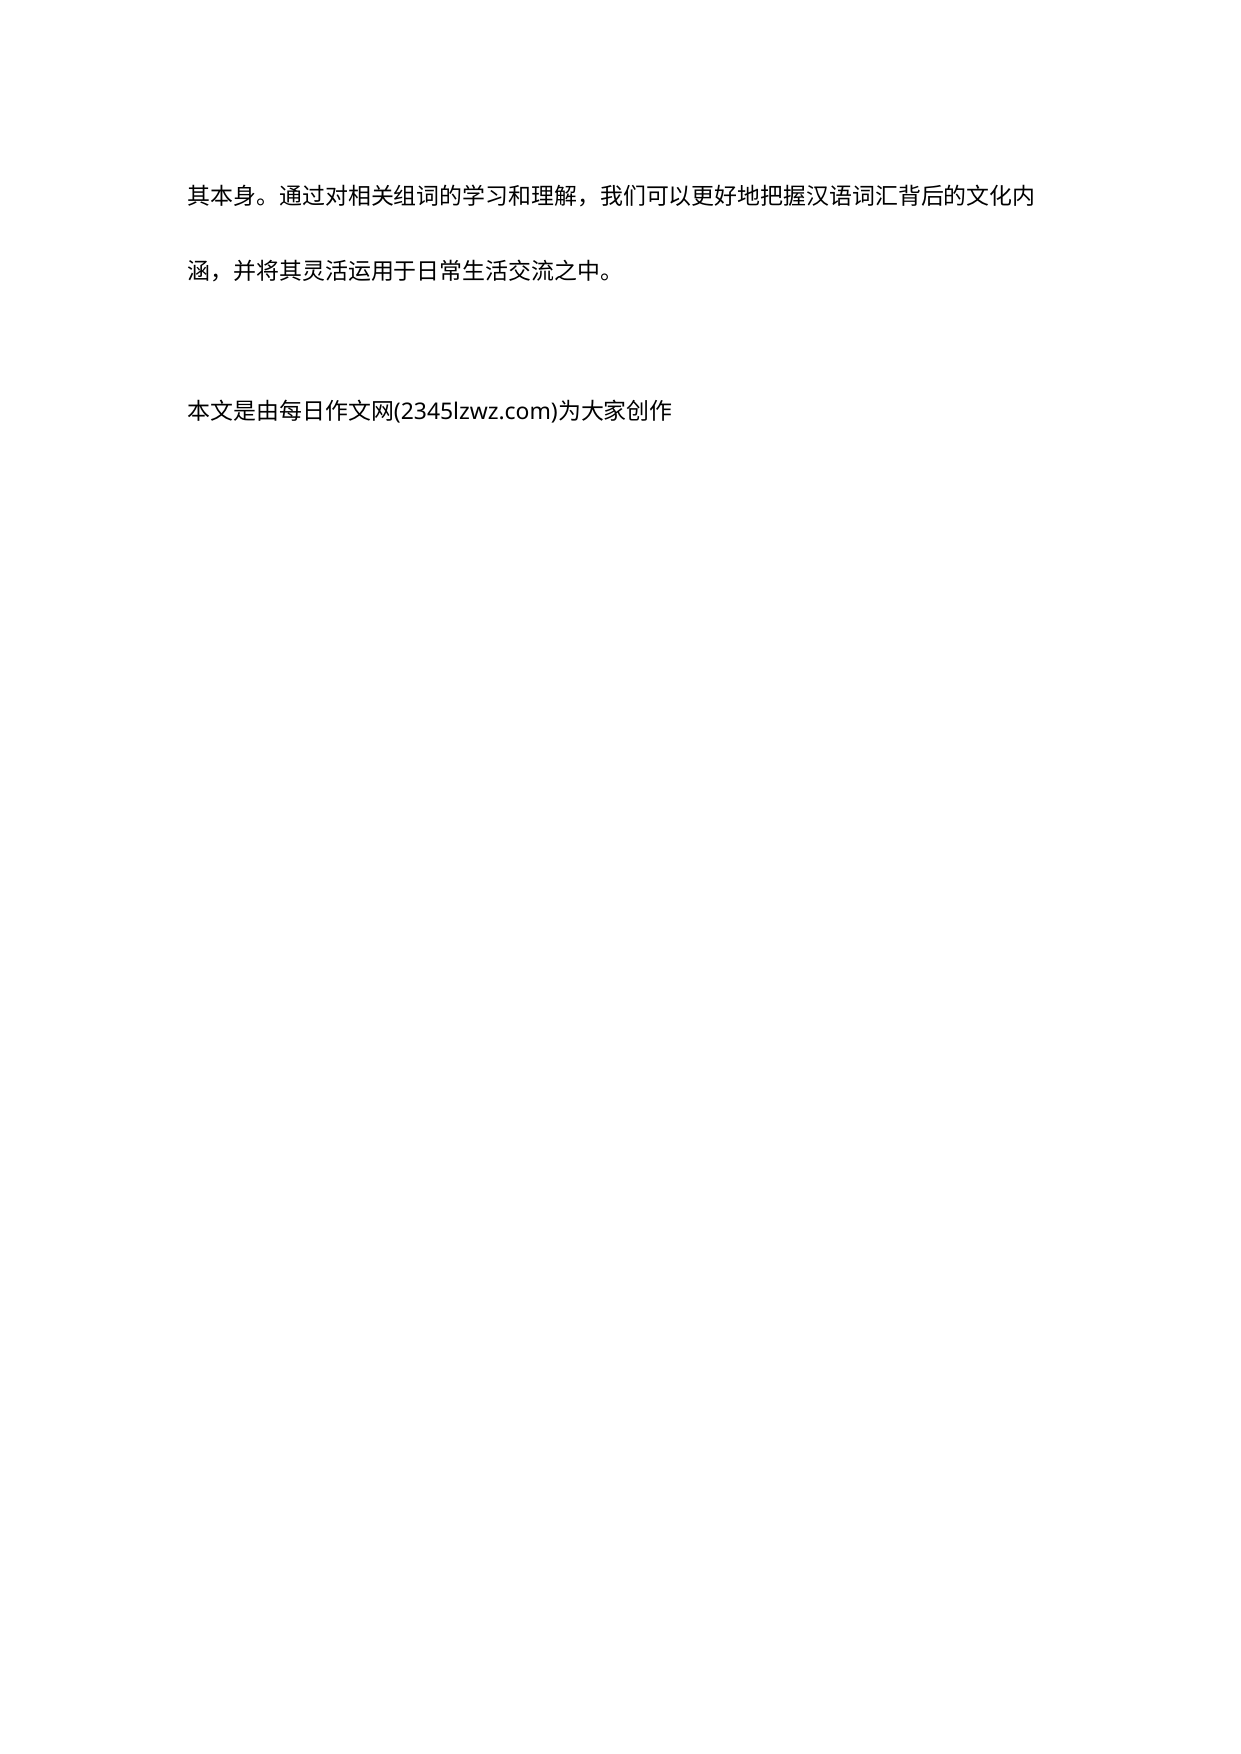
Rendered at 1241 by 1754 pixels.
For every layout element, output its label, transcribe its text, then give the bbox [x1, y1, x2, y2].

text 本文是由每日作文网(2345lzwz.com)为大家创作 [187, 377, 1053, 442]
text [187, 162, 1053, 302]
